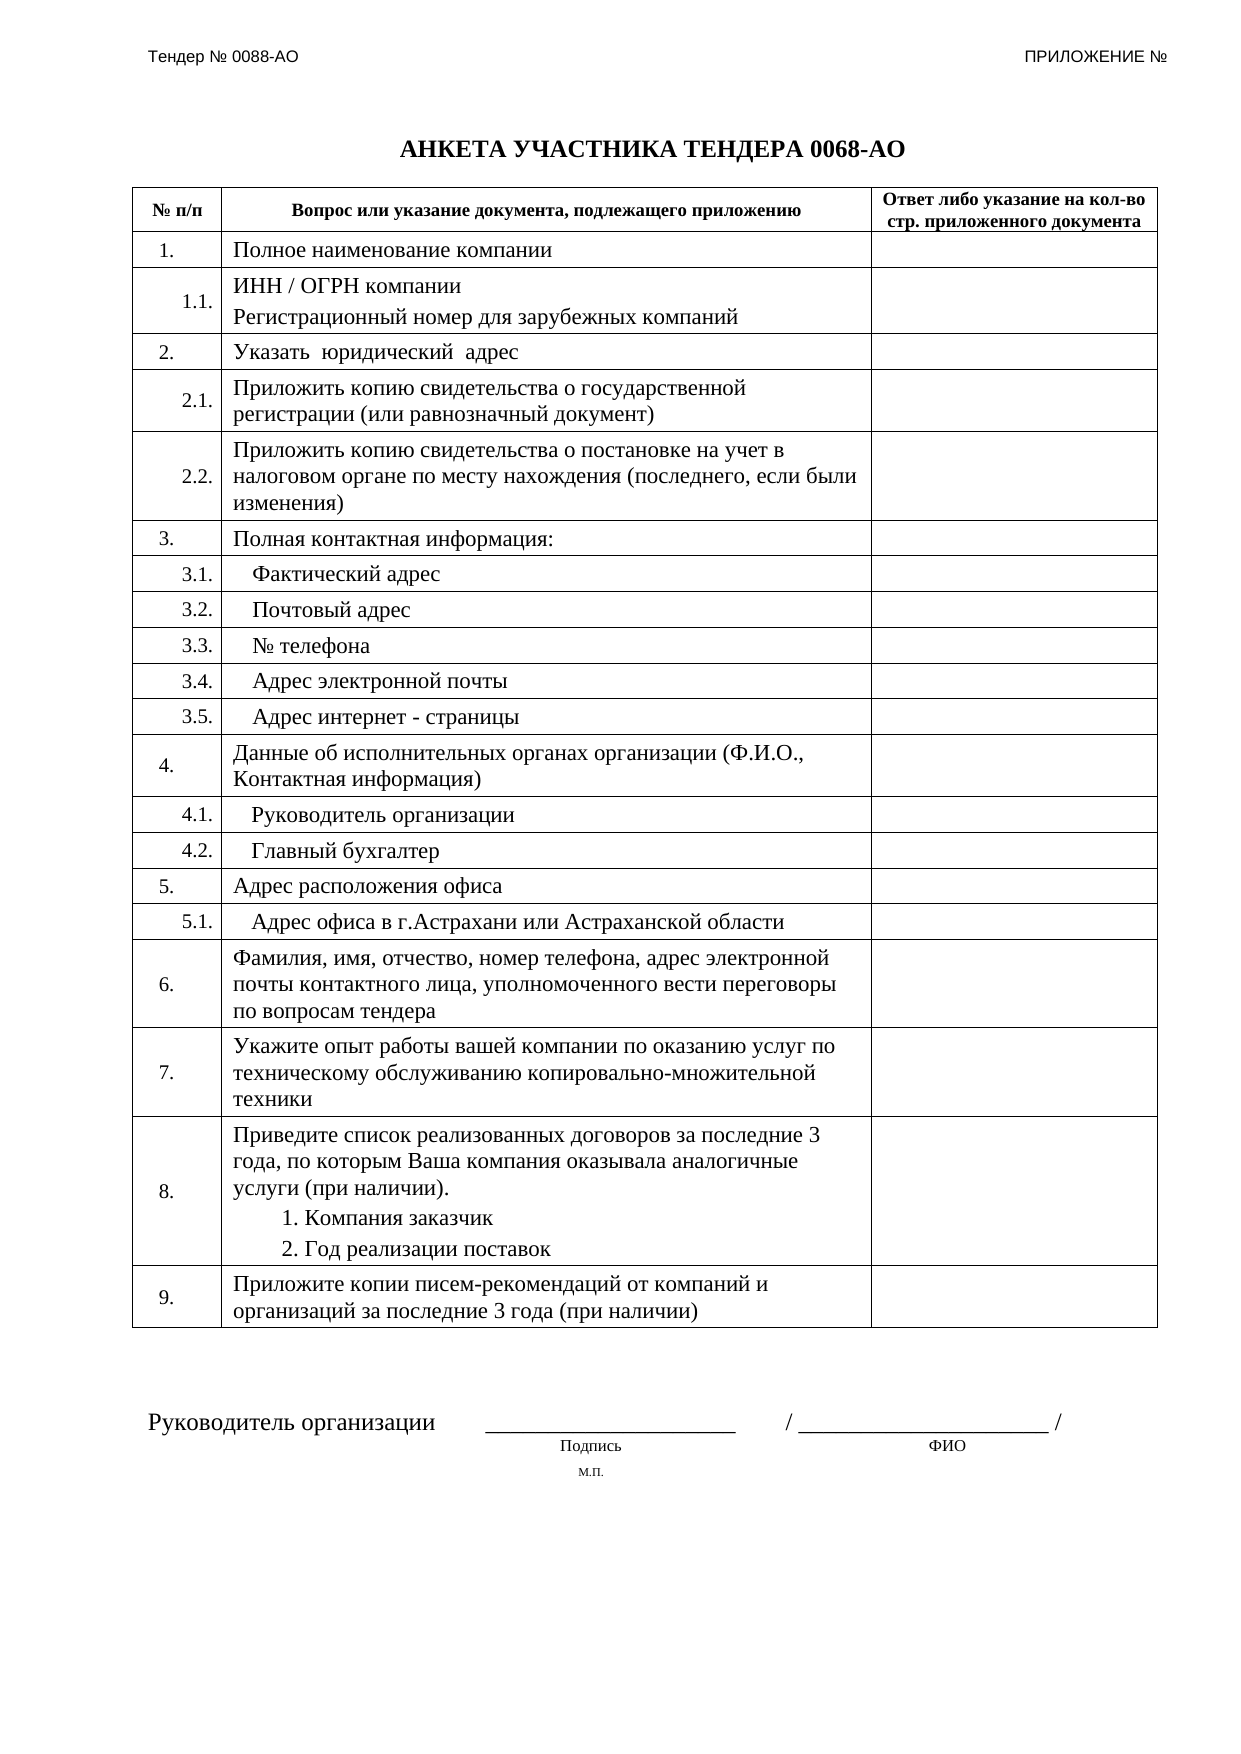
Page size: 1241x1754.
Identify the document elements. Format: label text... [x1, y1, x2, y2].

table_header Вопрос или указание документа, подлежащего приложению [222, 188, 871, 231]
table_cell [872, 664, 1157, 698]
table_cell [133, 1117, 221, 1265]
table_cell [872, 521, 1157, 555]
table_header № п/п [133, 188, 221, 231]
table_cell Руководитель организации [222, 797, 871, 832]
table_cell [133, 904, 221, 939]
table_cell [872, 556, 1157, 591]
table_cell [133, 797, 221, 832]
table_cell [133, 735, 221, 796]
table_cell [872, 592, 1157, 627]
text АНКЕТА УЧАСТНИКА ТЕНДЕРА 0068-АО [148, 134, 1157, 163]
table_cell Адрес электронной почты [222, 664, 871, 698]
table_cell [872, 1266, 1157, 1327]
table_cell Фамилия, имя, отчество, номер телефона, адрес электронной почты контактного лица, уполномоченного вести переговоры по вопросам тендера [222, 940, 871, 1027]
table_cell [872, 869, 1157, 903]
text Подпись ФИО [148, 1436, 1157, 1455]
table_cell [872, 1117, 1157, 1265]
table_cell Главный бухгалтер [222, 833, 871, 867]
table_cell [133, 833, 221, 867]
table_cell Адрес офиса в г.Астрахани или Астраханской области [222, 904, 871, 939]
table_cell [133, 556, 221, 591]
table_cell ИНН / ОГРН компании Регистрационный номер для зарубежных компаний [222, 268, 871, 333]
table_cell [133, 1028, 221, 1116]
table_cell [872, 232, 1157, 267]
table_cell [872, 735, 1157, 796]
table_cell [133, 628, 221, 662]
table_cell Приложить копию свидетельства о постановке на учет в налоговом органе по месту нахождения (последнего, если были изменения) [222, 432, 871, 519]
table_cell [872, 432, 1157, 519]
table_cell [872, 699, 1157, 734]
table_cell [133, 940, 221, 1027]
table_cell [872, 1028, 1157, 1116]
table_cell № телефона [222, 628, 871, 662]
text Руководитель организации ____________________ / ____________________ / [148, 1407, 1157, 1436]
table_cell [872, 904, 1157, 939]
table_cell Указать юридический адрес [222, 334, 871, 369]
table_cell Адрес интернет - страницы [222, 699, 871, 734]
table_header Ответ либо указание на кол-во стр. приложенного документа [872, 188, 1157, 231]
table_cell [872, 940, 1157, 1027]
text М.П. [148, 1455, 1157, 1479]
table_cell [872, 370, 1157, 431]
table_cell Почтовый адрес [222, 592, 871, 627]
table_cell Полное наименование компании [222, 232, 871, 267]
table_cell Приведите список реализованных договоров за последние 3 года, по которым Ваша компания оказывала аналогичные услуги (при наличии). 1. Компания заказчик 2. Год реализации поставок [222, 1117, 871, 1265]
table_cell [133, 869, 221, 903]
table_cell Приложить копию свидетельства о государственной регистрации (или равнозначный документ) [222, 370, 871, 431]
table_cell Полная контактная информация: [222, 521, 871, 555]
table_cell Адрес расположения офиса [222, 869, 871, 903]
table_cell Укажите опыт работы вашей компании по оказанию услуг по техническому обслуживанию копировально-множительной техники [222, 1028, 871, 1116]
table_cell [133, 1266, 221, 1327]
table_cell [872, 833, 1157, 867]
table_cell [133, 592, 221, 627]
table_cell [133, 432, 221, 519]
table_cell [133, 232, 221, 267]
table_cell [872, 268, 1157, 333]
table_cell [133, 699, 221, 734]
table_cell [133, 370, 221, 431]
table_cell [872, 628, 1157, 662]
table_cell [133, 521, 221, 555]
table_cell [872, 797, 1157, 832]
table_cell [872, 334, 1157, 369]
table_cell [133, 268, 221, 333]
table_cell Приложите копии писем-рекомендаций от компаний и организаций за последние 3 года (при наличии) [222, 1266, 871, 1327]
table_cell [133, 664, 221, 698]
table_cell Данные об исполнительных органах организации (Ф.И.О., Контактная информация) [222, 735, 871, 796]
table_cell [133, 334, 221, 369]
table_cell Фактический адрес [222, 556, 871, 591]
